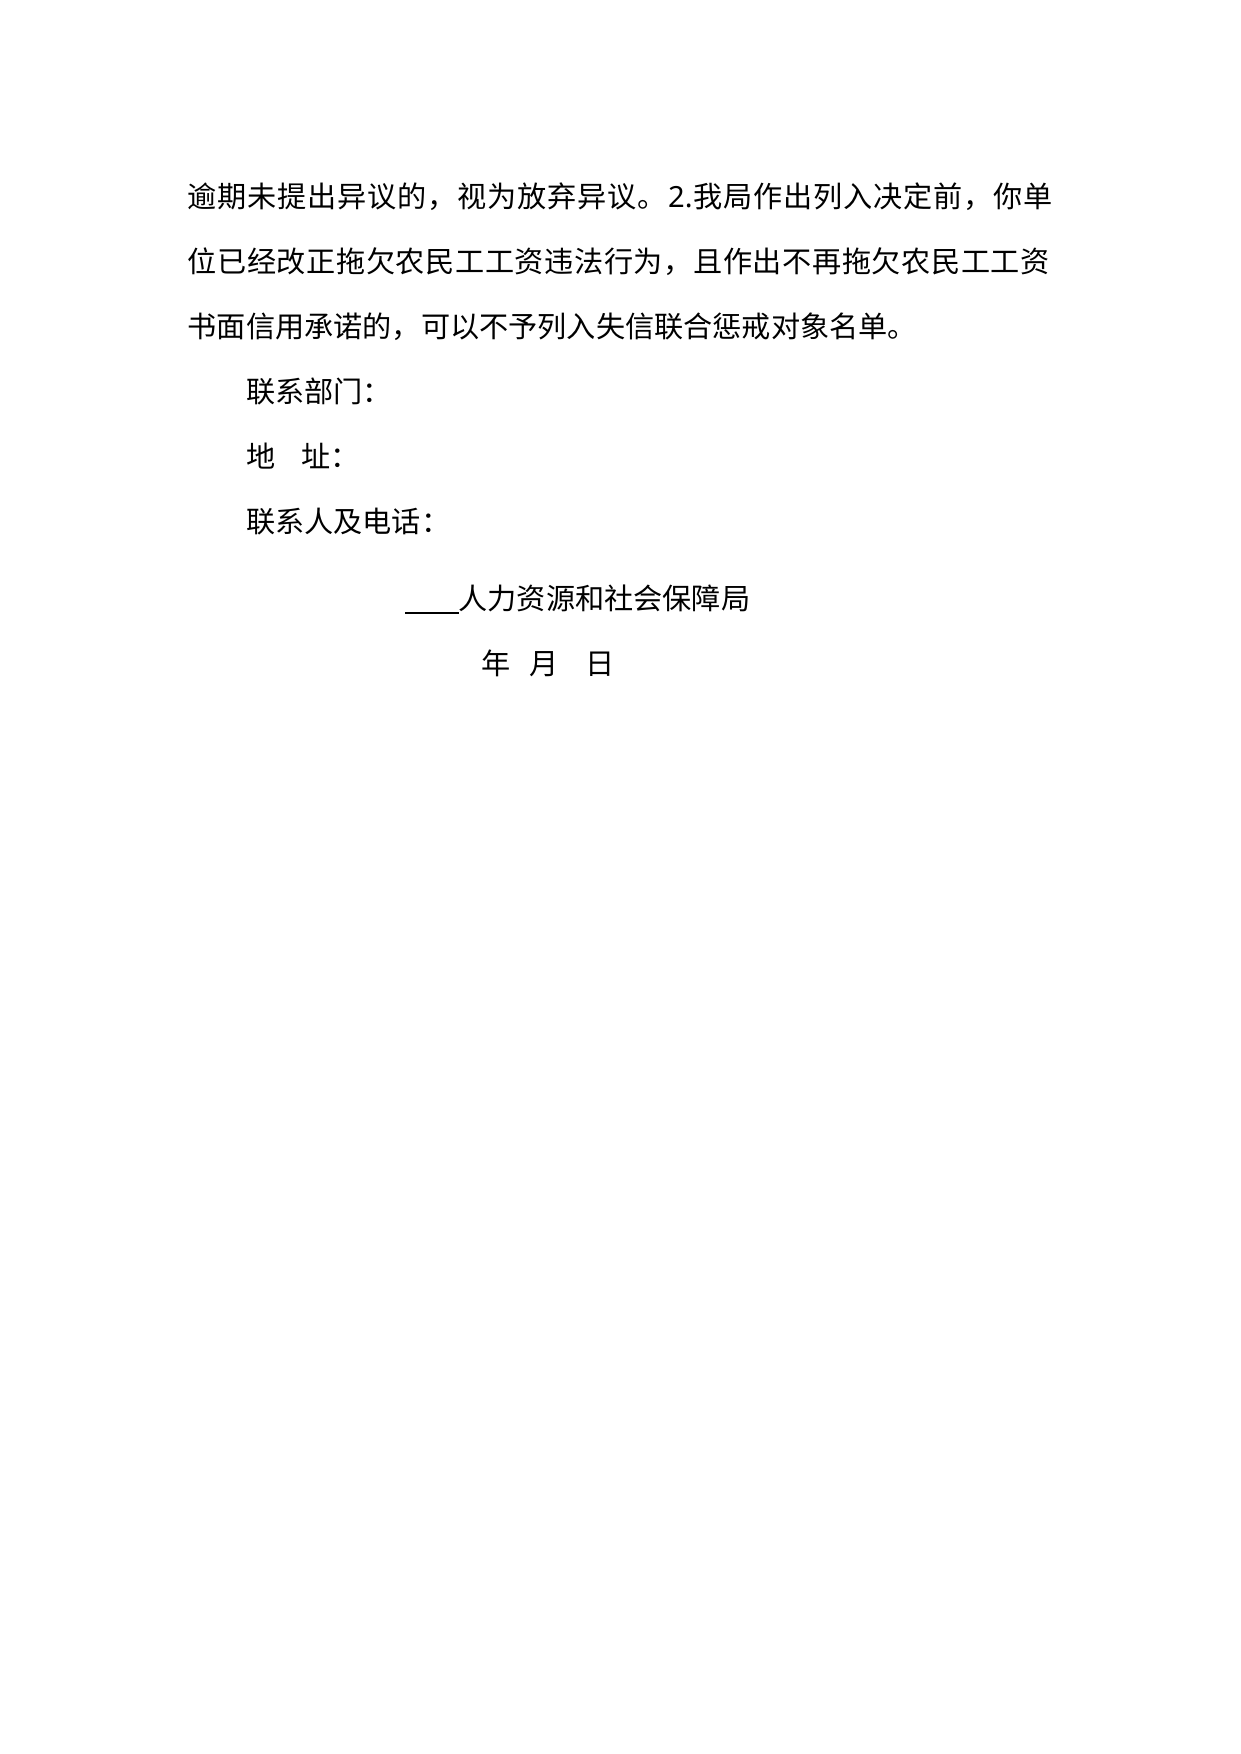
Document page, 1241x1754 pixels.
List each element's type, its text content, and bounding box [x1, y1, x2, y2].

text 人力资源和社会保障局 [187, 564, 1053, 629]
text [187, 162, 1053, 357]
text 联系部门： [187, 357, 1053, 422]
text 年 月 日 [187, 629, 1053, 694]
text 地 址： [187, 422, 1053, 487]
text 联系人及电话： [187, 487, 1053, 552]
